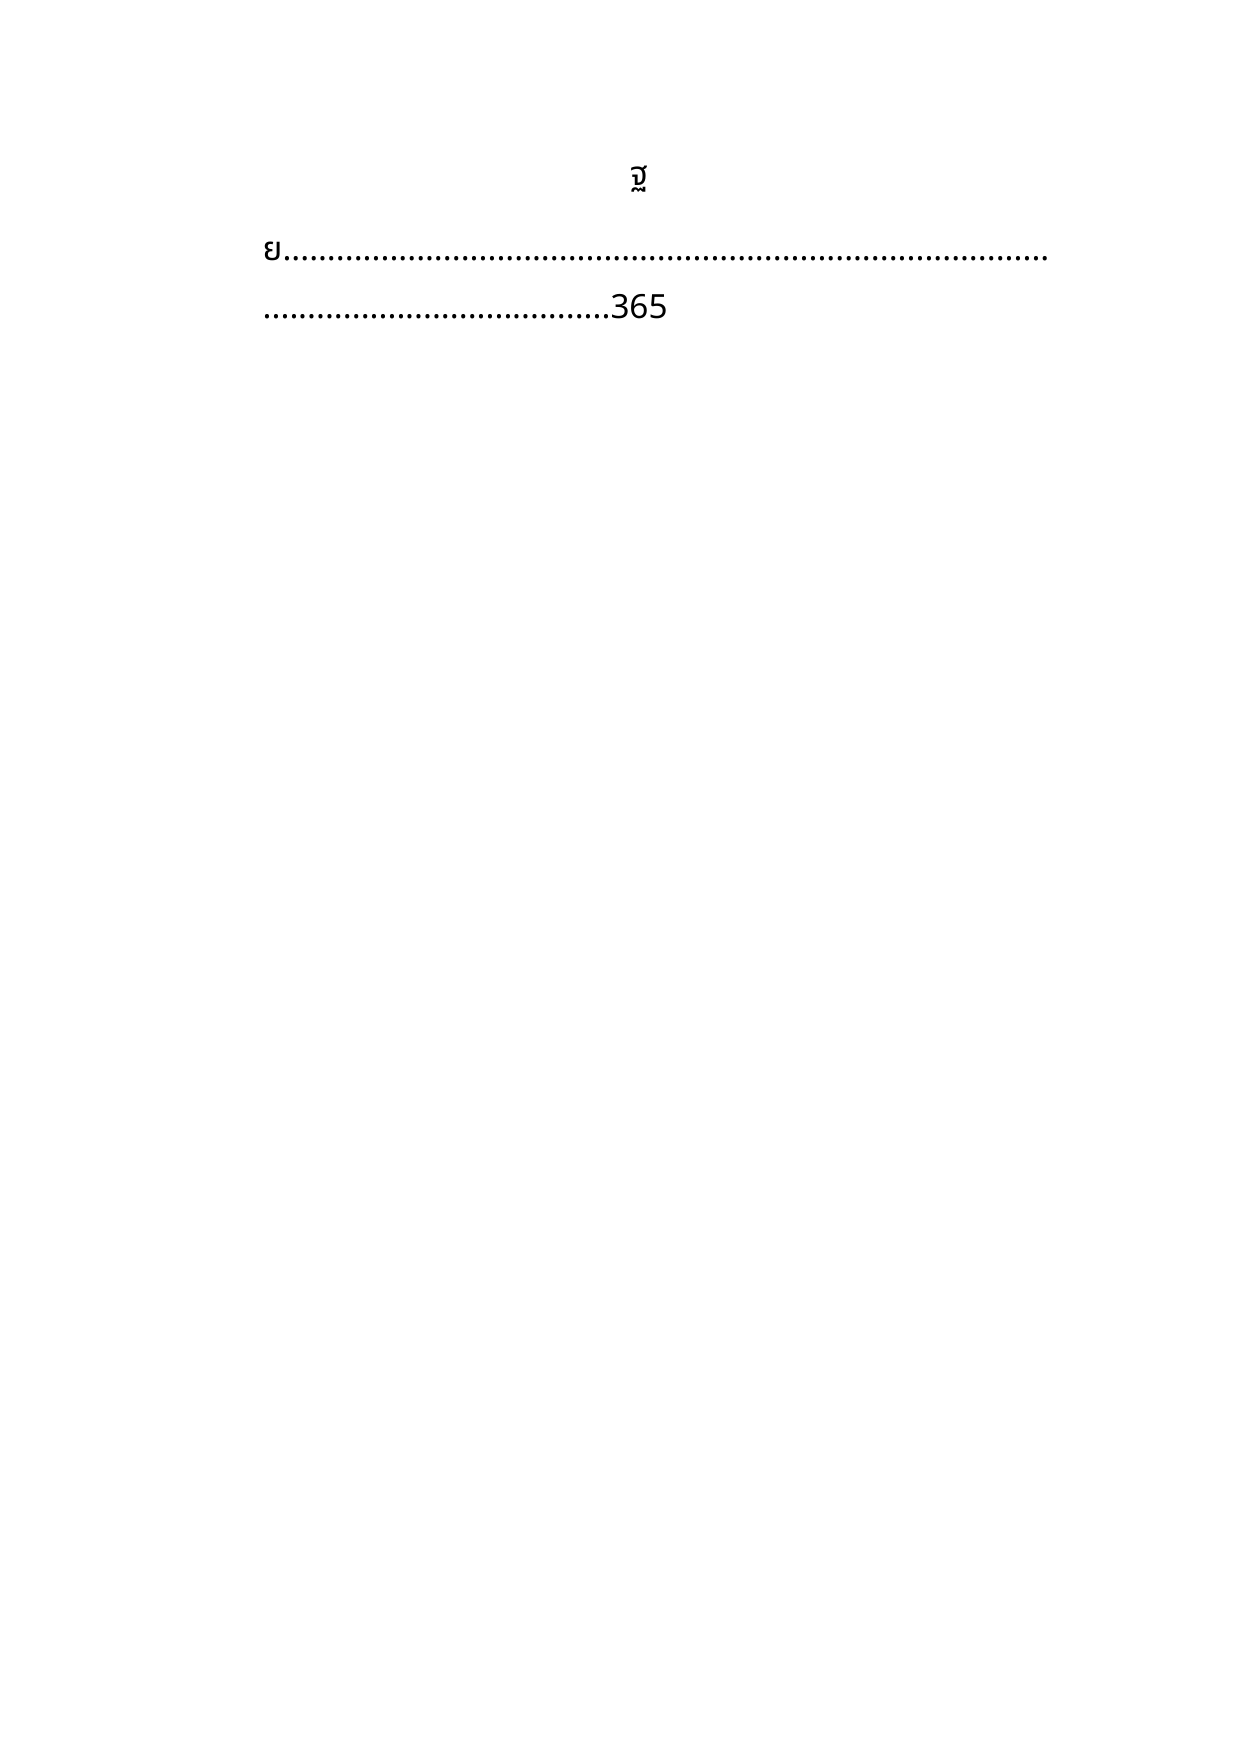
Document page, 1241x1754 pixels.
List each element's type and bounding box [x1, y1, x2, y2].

text [225, 225, 1053, 328]
